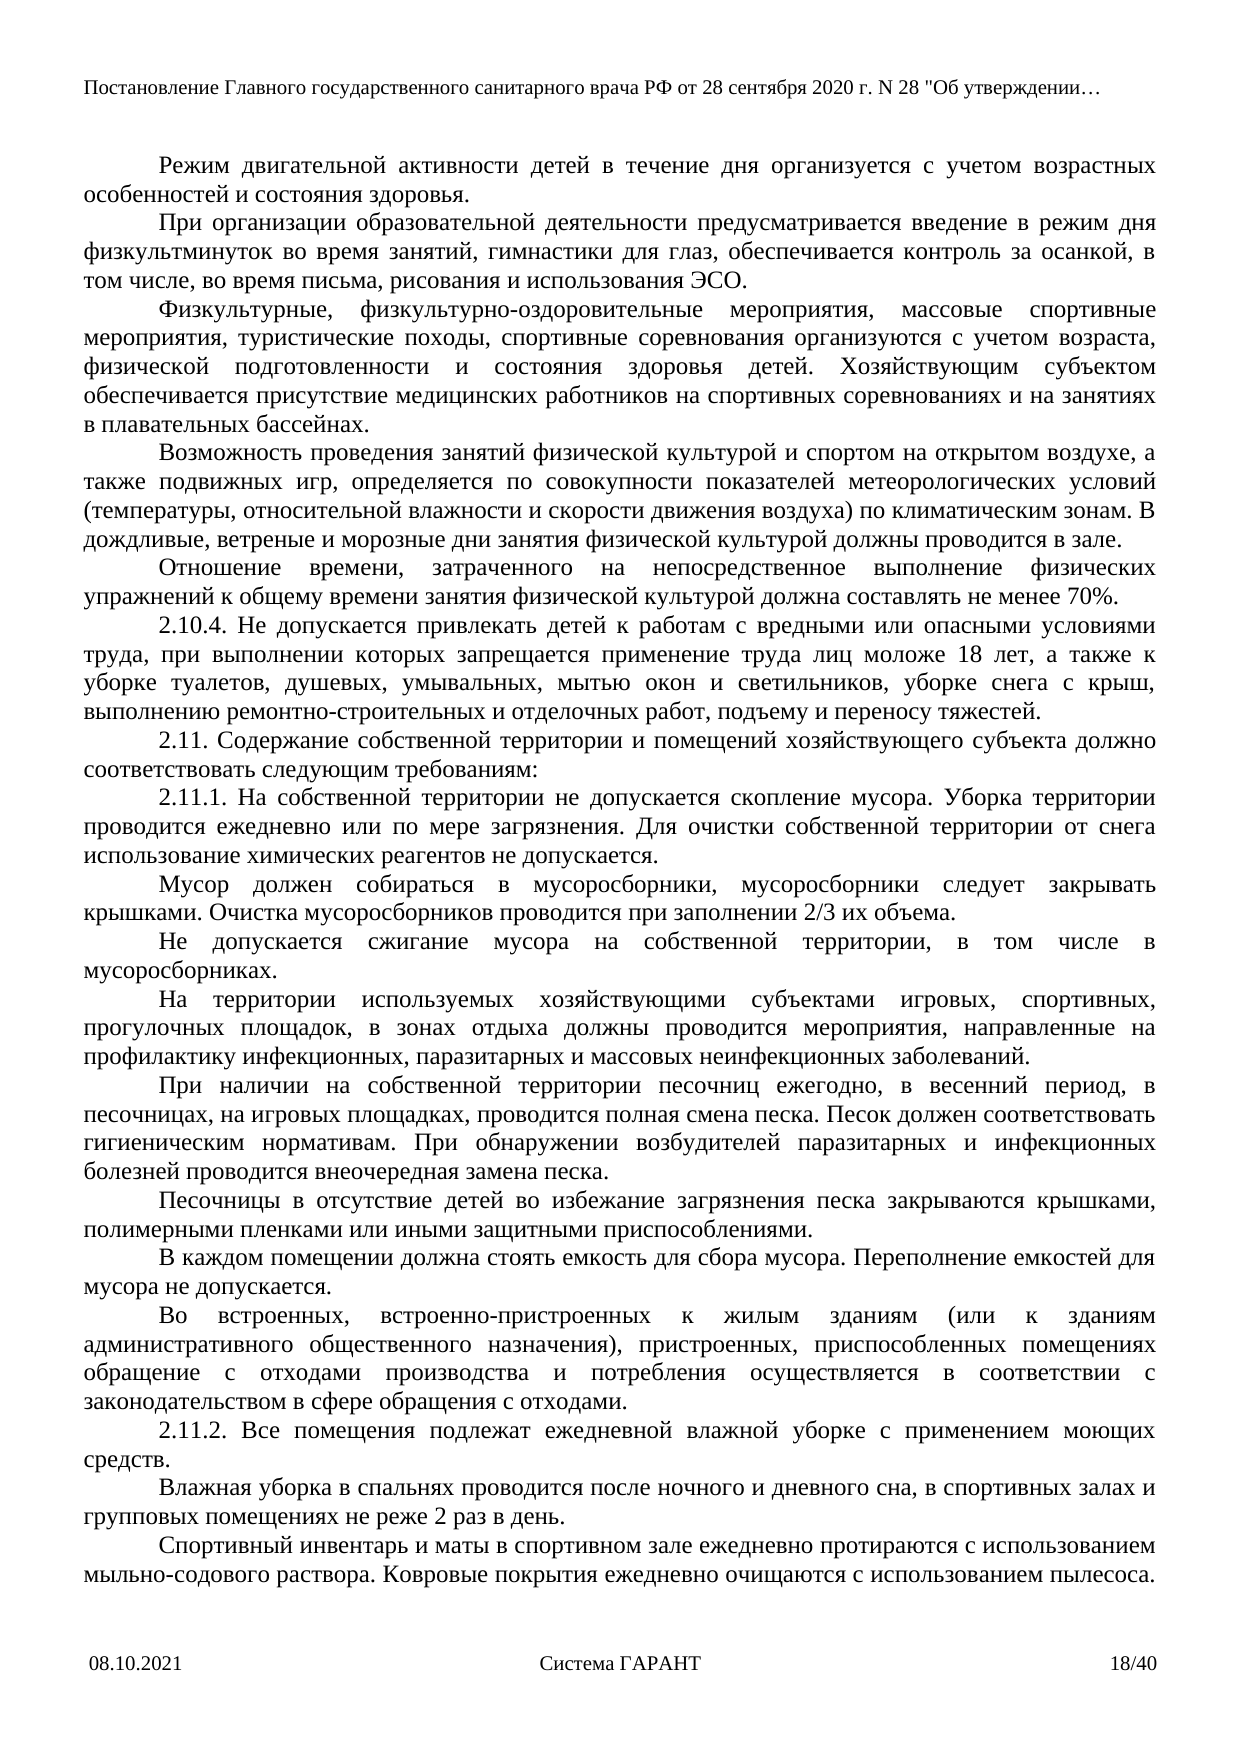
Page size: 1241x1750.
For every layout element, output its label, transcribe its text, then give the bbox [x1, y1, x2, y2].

text 2.11.2. Все помещения подлежат ежедневной влажной уборке с применением моющих средств. [83, 1415, 1157, 1472]
text Возможность проведения занятий физической культурой и спортом на открытом воздухе, а также подвижных игр, определяется по совокупности показателей метеорологических условий (температуры, относительной влажности и скорости движения воздуха) по климатическим зонам. В дождливые, ветреные и морозные дни занятия физической культурой должны проводится в зале. [83, 437, 1157, 552]
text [83, 1530, 1157, 1587]
text 2.11. Содержание собственной территории и помещений хозяйствующего субъекта должно соответствовать следующим требованиям: [83, 725, 1157, 782]
text При наличии на собственной территории песочниц ежегодно, в весенний период, в песочницах, на игровых площадках, проводится полная смена песка. Песок должен соответствовать гигиеническим нормативам. При обнаружении возбудителей паразитарных и инфекционных болезней проводится внеочередная замена песка. [83, 1070, 1157, 1185]
text При организации образовательной деятельности предусматривается введение в режим дня физкультминуток во время занятий, гимнастики для глаз, обеспечивается контроль за осанкой, в том числе, во время письма, рисования и использования ЭСО. [83, 207, 1157, 294]
text Не допускается сжигание мусора на собственной территории, в том числе в мусоросборниках. [83, 926, 1157, 984]
text 2.11.1. На собственной территории не допускается скопление мусора. Уборка территории проводится ежедневно или по мере загрязнения. Для очистки собственной территории от снега использование химических реагентов не допускается. [83, 782, 1157, 869]
text Физкультурные, физкультурно-оздоровительные мероприятия, массовые спортивные мероприятия, туристические походы, спортивные соревнования организуются с учетом возраста, физической подготовленности и состояния здоровья детей. Хозяйствующим субъектом обеспечивается присутствие медицинских работников на спортивных соревнованиях и на занятиях в плавательных бассейнах. [83, 294, 1157, 437]
text На территории используемых хозяйствующими субъектами игровых, спортивных, прогулочных площадок, в зонах отдыха должны проводится мероприятия, направленные на профилактику инфекционных, паразитарных и массовых неинфекционных заболеваний. [83, 984, 1157, 1070]
text В каждом помещении должна стоять емкость для сбора мусора. Переполнение емкостей для мусора не допускается. [83, 1242, 1157, 1300]
text Режим двигательной активности детей в течение дня организуется с учетом возрастных особенностей и состояния здоровья. [83, 150, 1157, 207]
text Мусор должен собираться в мусоросборники, мусоросборники следует закрывать крышками. Очистка мусоросборников проводится при заполнении 2/3 их объема. [83, 869, 1157, 926]
text 2.10.4. Не допускается привлекать детей к работам с вредными или опасными условиями труда, при выполнении которых запрещается применение труда лиц моложе 18 лет, а также к уборке туалетов, душевых, умывальных, мытью окон и светильников, уборке снега с крыш, выполнению ремонтно-строительных и отделочных работ, подъему и переносу тяжестей. [83, 610, 1157, 725]
text Отношение времени, затраченного на непосредственное выполнение физических упражнений к общему времени занятия физической культурой должна составлять не менее 70%. [83, 552, 1157, 610]
text Влажная уборка в спальнях проводится после ночного и дневного сна, в спортивных залах и групповых помещениях не реже 2 раз в день. [83, 1472, 1157, 1530]
text Во встроенных, встроенно-пристроенных к жилым зданиям (или к зданиям административного общественного назначения), пристроенных, приспособленных помещениях обращение с отходами производства и потребления осуществляется в соответствии с законодательством в сфере обращения с отходами. [83, 1300, 1157, 1415]
text Песочницы в отсутствие детей во избежание загрязнения песка закрываются крышками, полимерными пленками или иными защитными приспособлениями. [83, 1185, 1157, 1242]
